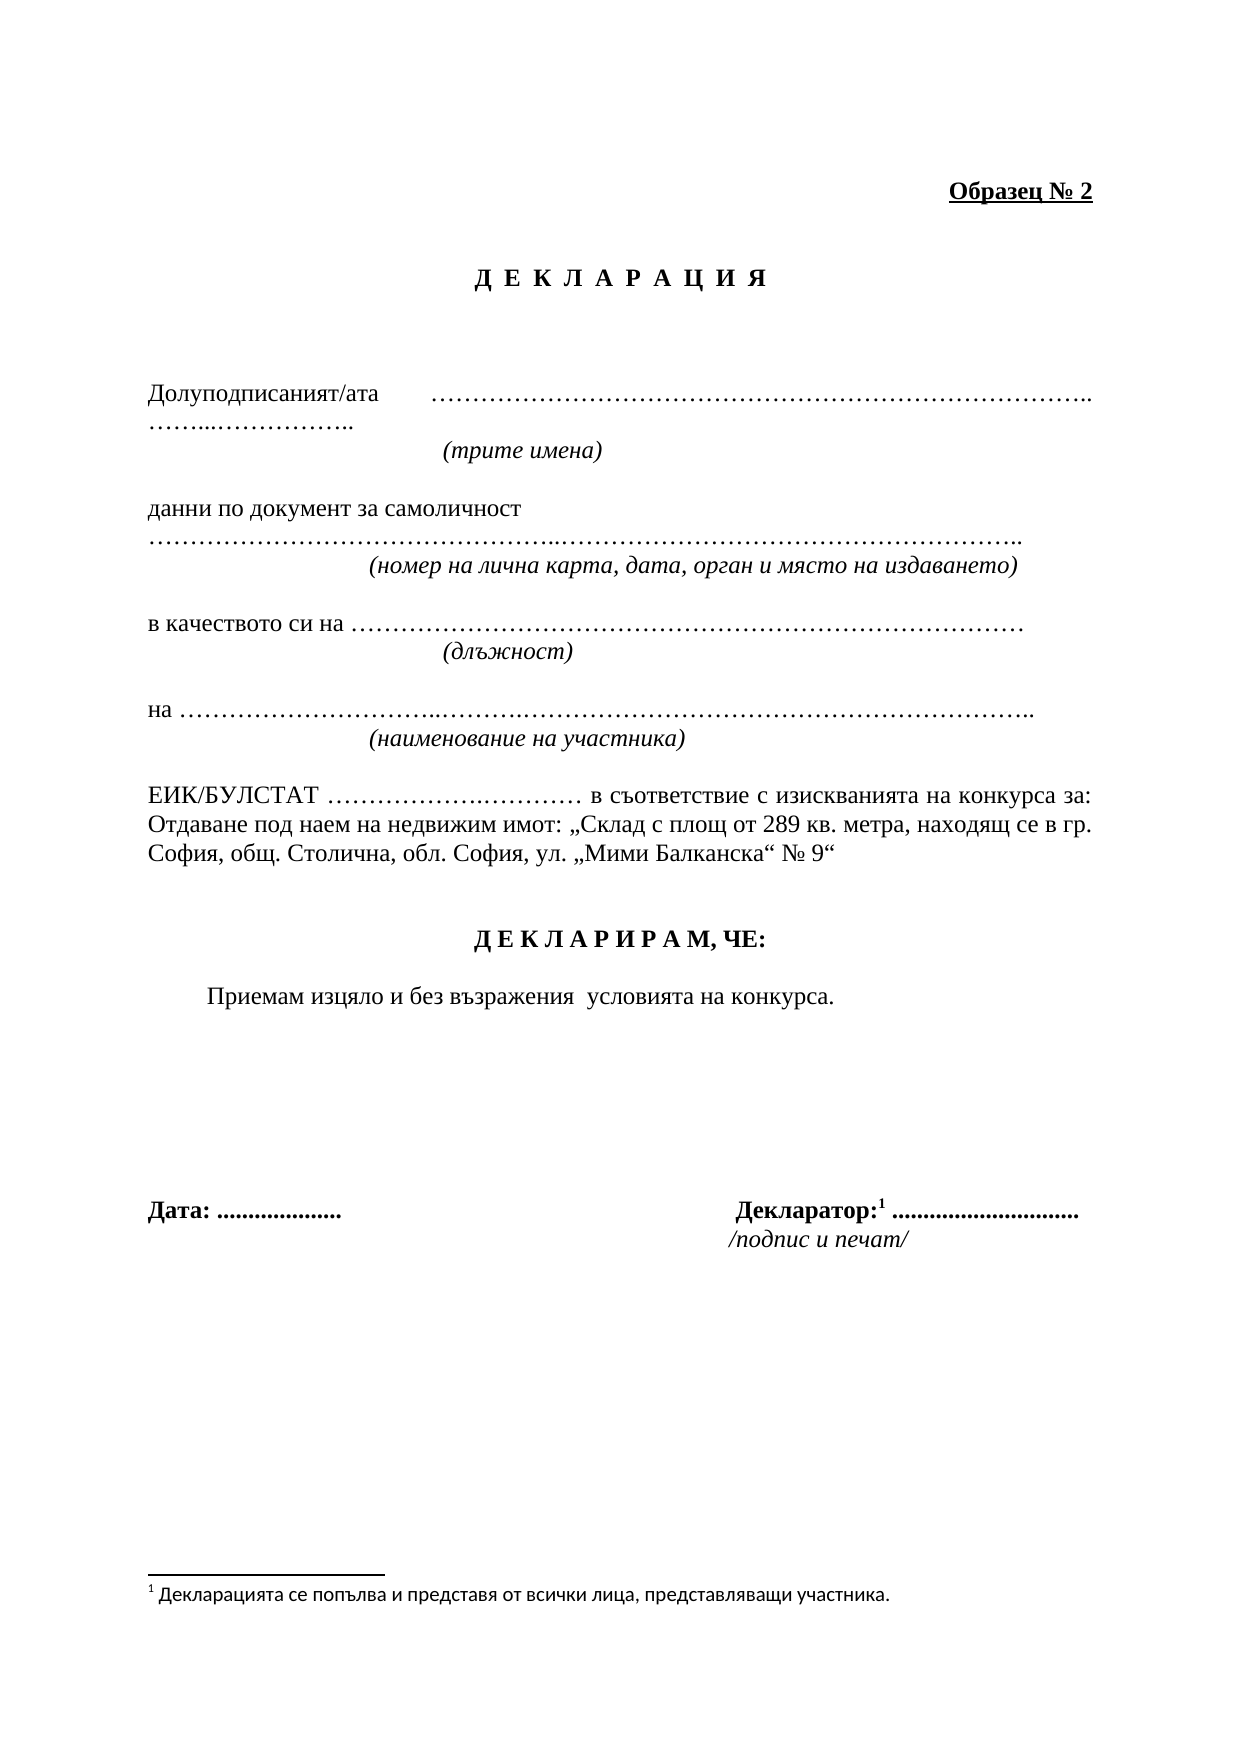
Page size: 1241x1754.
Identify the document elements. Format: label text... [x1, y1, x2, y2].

text /подпис и печат/ [148, 1224, 1093, 1253]
text Образец № 2 [148, 176, 1093, 205]
text (наименование на участника) [295, 723, 1093, 751]
text в качеството си на ……………………………………………………………………… [148, 608, 1093, 636]
text (длъжност) [369, 636, 1093, 665]
text Дата: .................... Декларатор: .............................. [148, 1195, 1093, 1224]
text Приемам изцяло и без възражения условията на конкурса. [148, 981, 1093, 1010]
text …………………………………………..……………………………………………….. [148, 521, 1093, 550]
text Долуподписаният/ата ……………………………………………………………………..……...…………….. [148, 378, 1093, 435]
text данни по документ за самоличност [148, 493, 1093, 521]
text Д Е К Л А Р И Р А М, ЧЕ: [148, 924, 1093, 953]
text Д Е К Л А Р А Ц И Я [148, 263, 1093, 291]
text (трите имена) [369, 435, 1093, 464]
text на …………………………..……….…………………………………………………….. [148, 694, 1093, 723]
text ЕИК/БУЛСТАТ ……………….………… в съответствие с изискванията на конкурса за: Отдаване под наем на недвижим имот: „Склад с площ от 289 кв. метра, находящ се в гр. София, общ. Столична, обл. София, ул. „Мими Балканска“ № 9“ [148, 780, 1093, 866]
text (номер на лична карта, дата, орган и място на издаването) [295, 550, 1093, 579]
